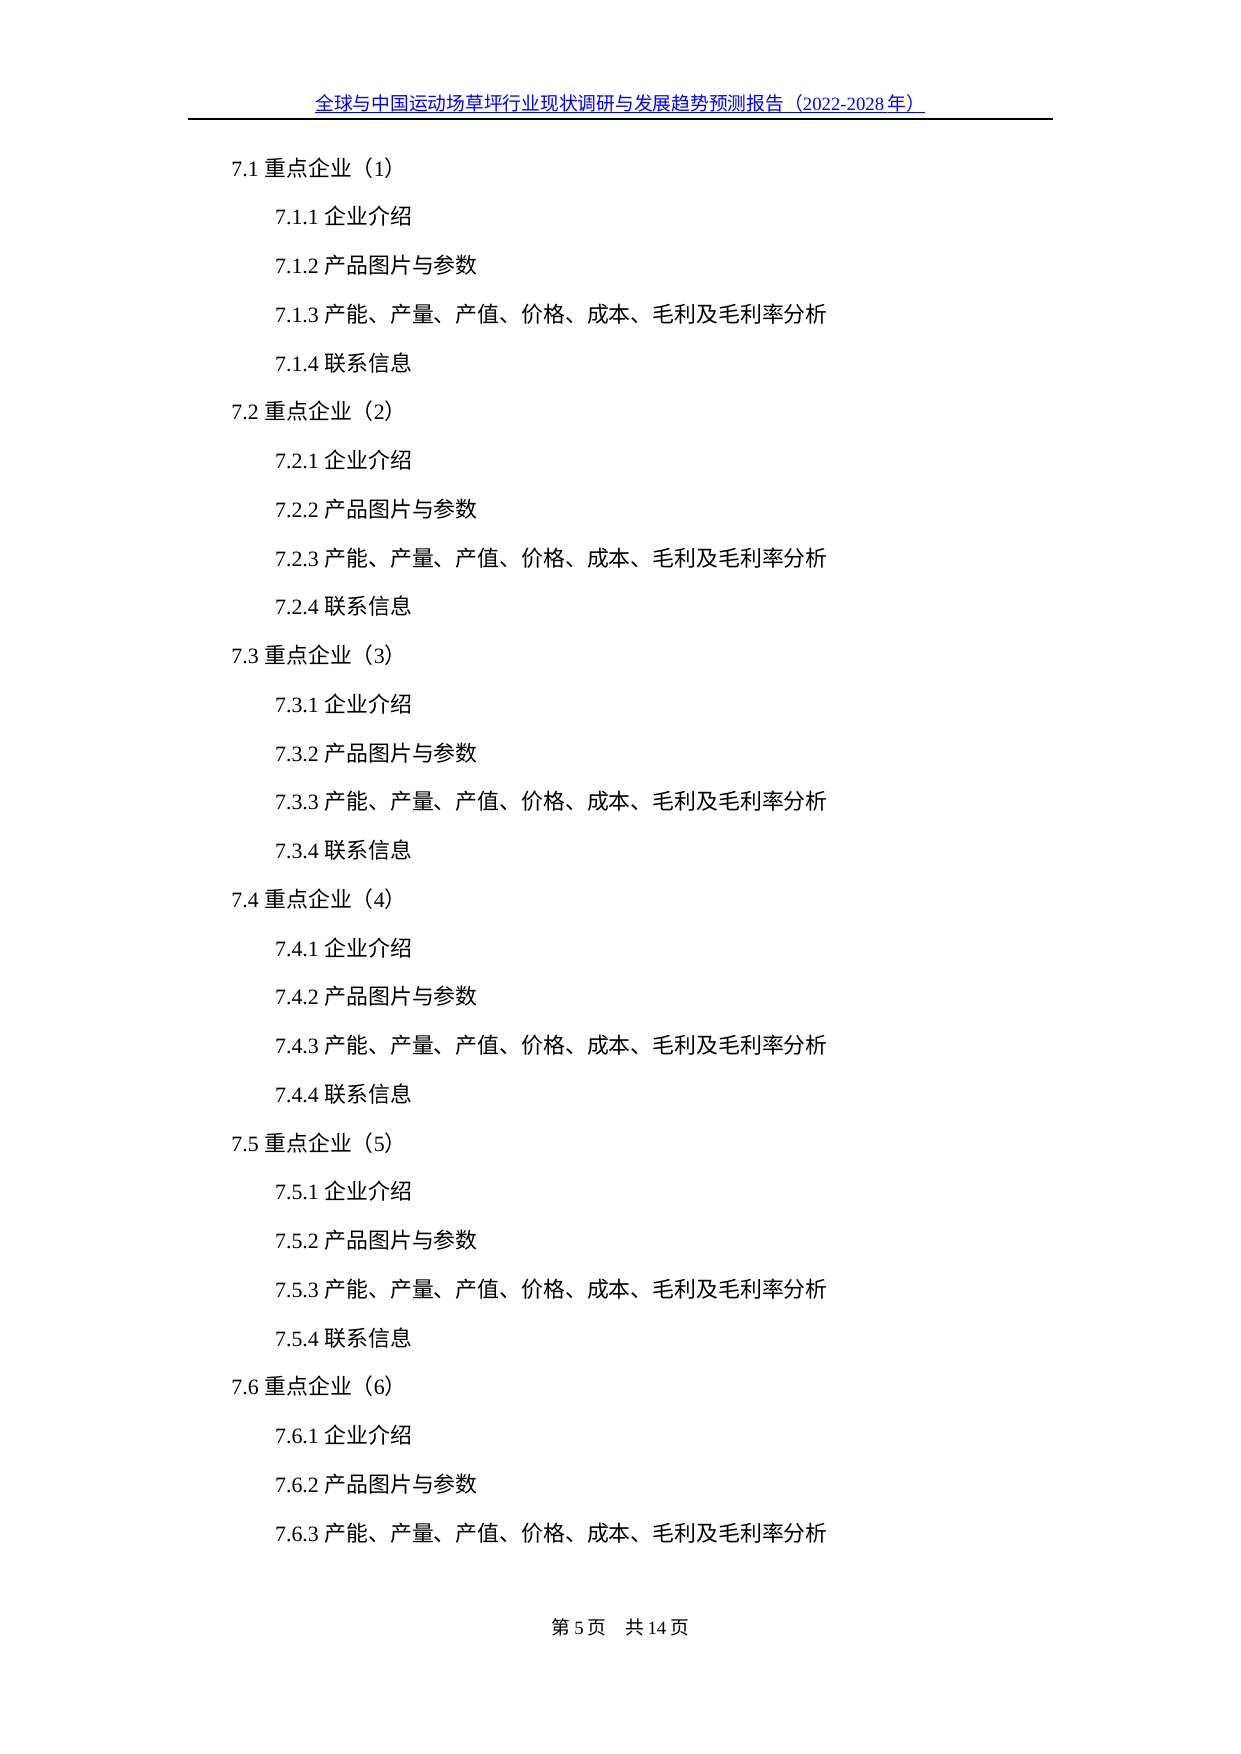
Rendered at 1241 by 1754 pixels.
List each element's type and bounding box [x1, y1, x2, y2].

text [187, 150, 1053, 1548]
